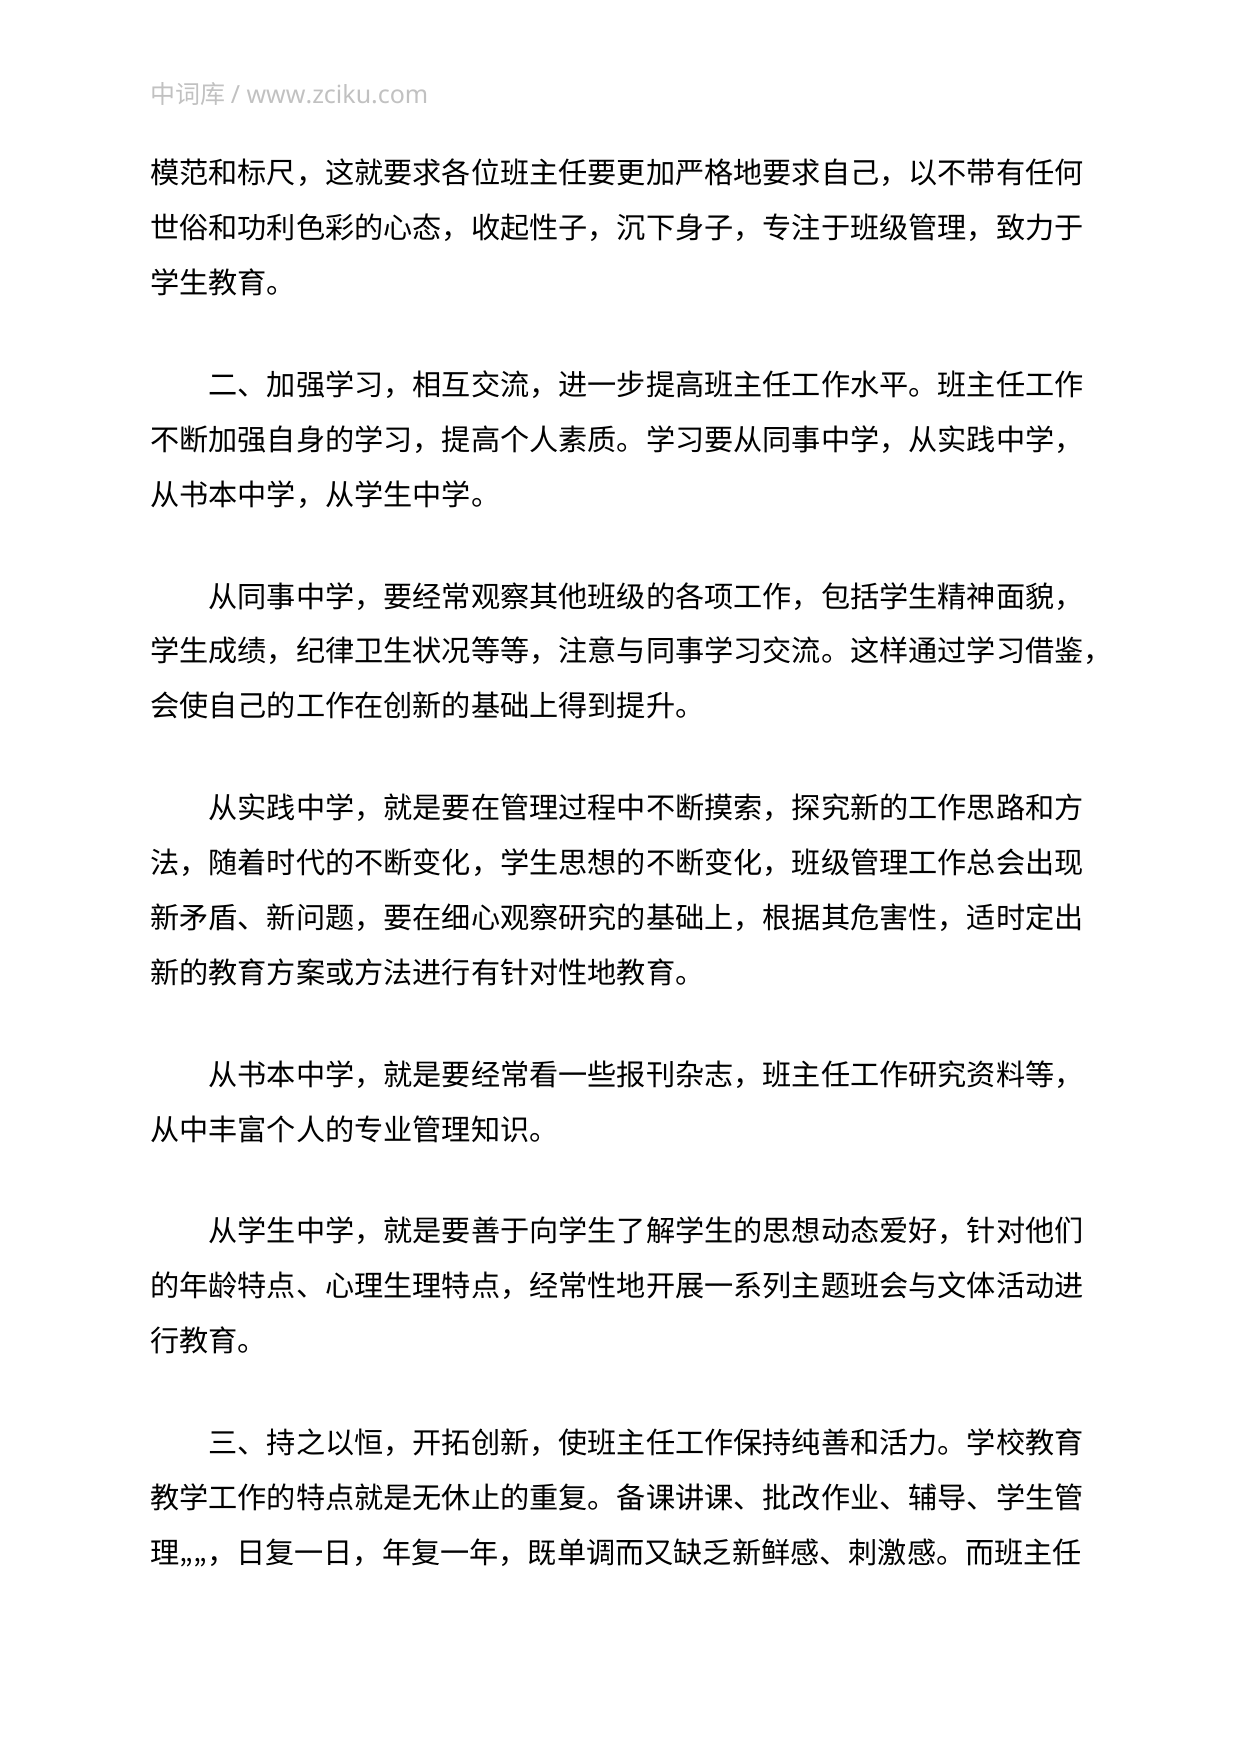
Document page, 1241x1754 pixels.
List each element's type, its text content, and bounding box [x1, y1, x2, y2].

text 从学生中学，就是要善于向学生了解学生的思想动态爱好，针对他们的年龄特点、心理生理特点，经常性地开展一系列主题班会与文体活动进行教育。 [150, 1208, 1090, 1360]
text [150, 1419, 1090, 1571]
text 二、加强学习，相互交流，进一步提高班主任工作水平。班主任工作不断加强自身的学习，提高个人素质。学习要从同事中学，从实践中学，从书本中学，从学生中学。 [150, 362, 1090, 514]
text 从同事中学，要经常观察其他班级的各项工作，包括学生精神面貌，学生成绩，纪律卫生状况等等，注意与同事学习交流。这样通过学习借鉴，会使自己的工作在创新的基础上得到提升。 [150, 573, 1090, 725]
text 从书本中学，就是要经常看一些报刊杂志，班主任工作研究资料等，从中丰富个人的专业管理知识。 [150, 1051, 1090, 1148]
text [150, 150, 1090, 302]
text 从实践中学，就是要在管理过程中不断摸索，探究新的工作思路和方法，随着时代的不断变化，学生思想的不断变化，班级管理工作总会出现新矛盾、新问题，要在细心观察研究的基础上，根据其危害性，适时定出新的教育方案或方法进行有针对性地教育。 [150, 785, 1090, 992]
